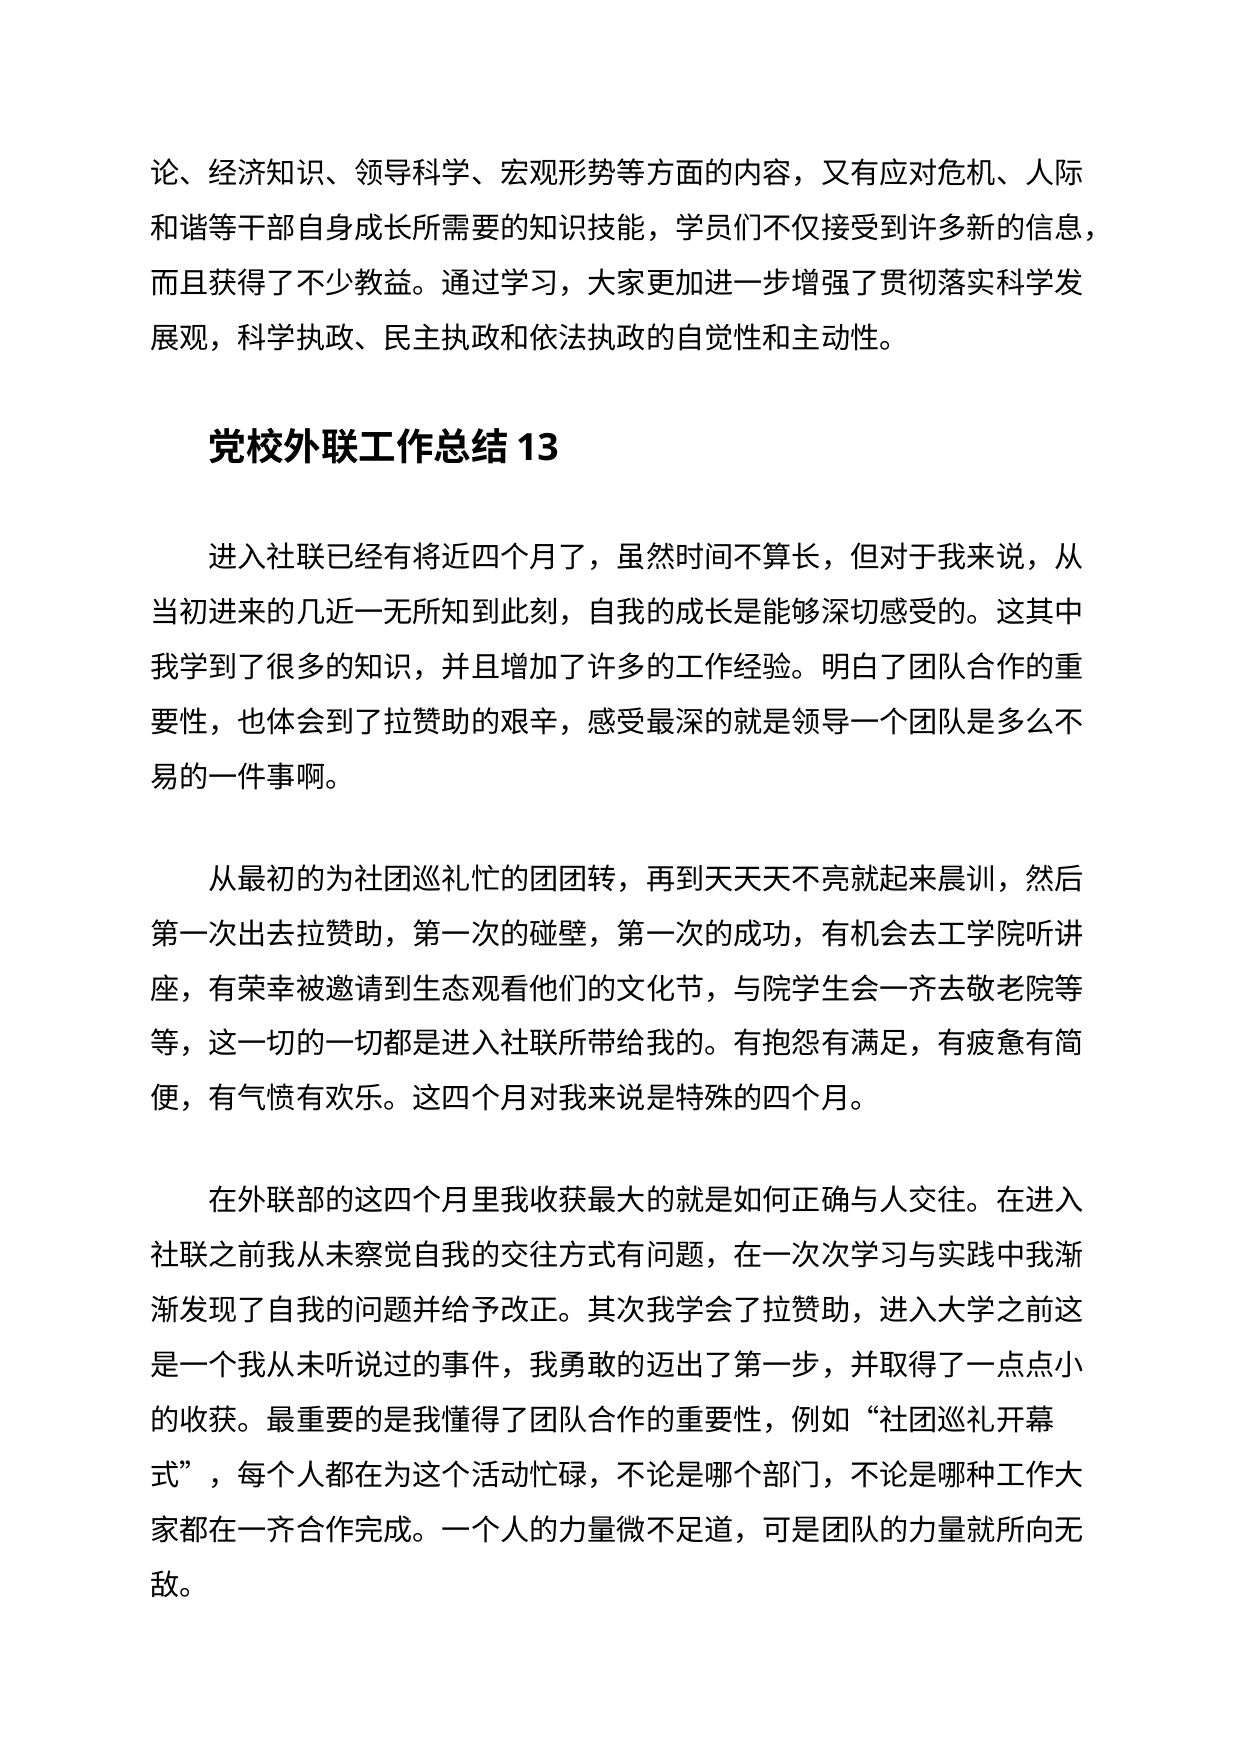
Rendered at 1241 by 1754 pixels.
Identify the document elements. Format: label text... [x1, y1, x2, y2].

text 在外联部的这四个月里我收获最大的就是如何正确与人交往。在进入社联之前我从未察觉自我的交往方式有问题，在一次次学习与实践中我渐渐发现了自我的问题并给予改正。其次我学会了拉赞助，进入大学之前这是一个我从未听说过的事件，我勇敢的迈出了第一步，并取得了一点点小的收获。最重要的是我懂得了团队合作的重要性，例如“社团巡礼开幕式”，每个人都在为这个活动忙碌，不论是哪个部门，不论是哪种工作大家都在一齐合作完成。一个人的力量微不足道，可是团队的力量就所向无敌。 [150, 1177, 1090, 1603]
text 进入社联已经有将近四个月了，虽然时间不算长，但对于我来说，从当初进来的几近一无所知到此刻，自我的成长是能够深切感受的。这其中我学到了很多的知识，并且增加了许多的工作经验。明白了团队合作的重要性，也体会到了拉赞助的艰辛，感受最深的就是领导一个团队是多么不易的一件事啊。 [150, 534, 1090, 796]
text 党校外联工作总结13 [150, 416, 1090, 471]
text 从最初的为社团巡礼忙的团团转，再到天天天不亮就起来晨训，然后第一次出去拉赞助，第一次的碰壁，第一次的成功，有机会去工学院听讲座，有荣幸被邀请到生态观看他们的文化节，与院学生会一齐去敬老院等等，这一切的一切都是进入社联所带给我的。有抱怨有满足，有疲惫有简便，有气愤有欢乐。这四个月对我来说是特殊的四个月。 [150, 855, 1090, 1117]
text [150, 150, 1090, 357]
